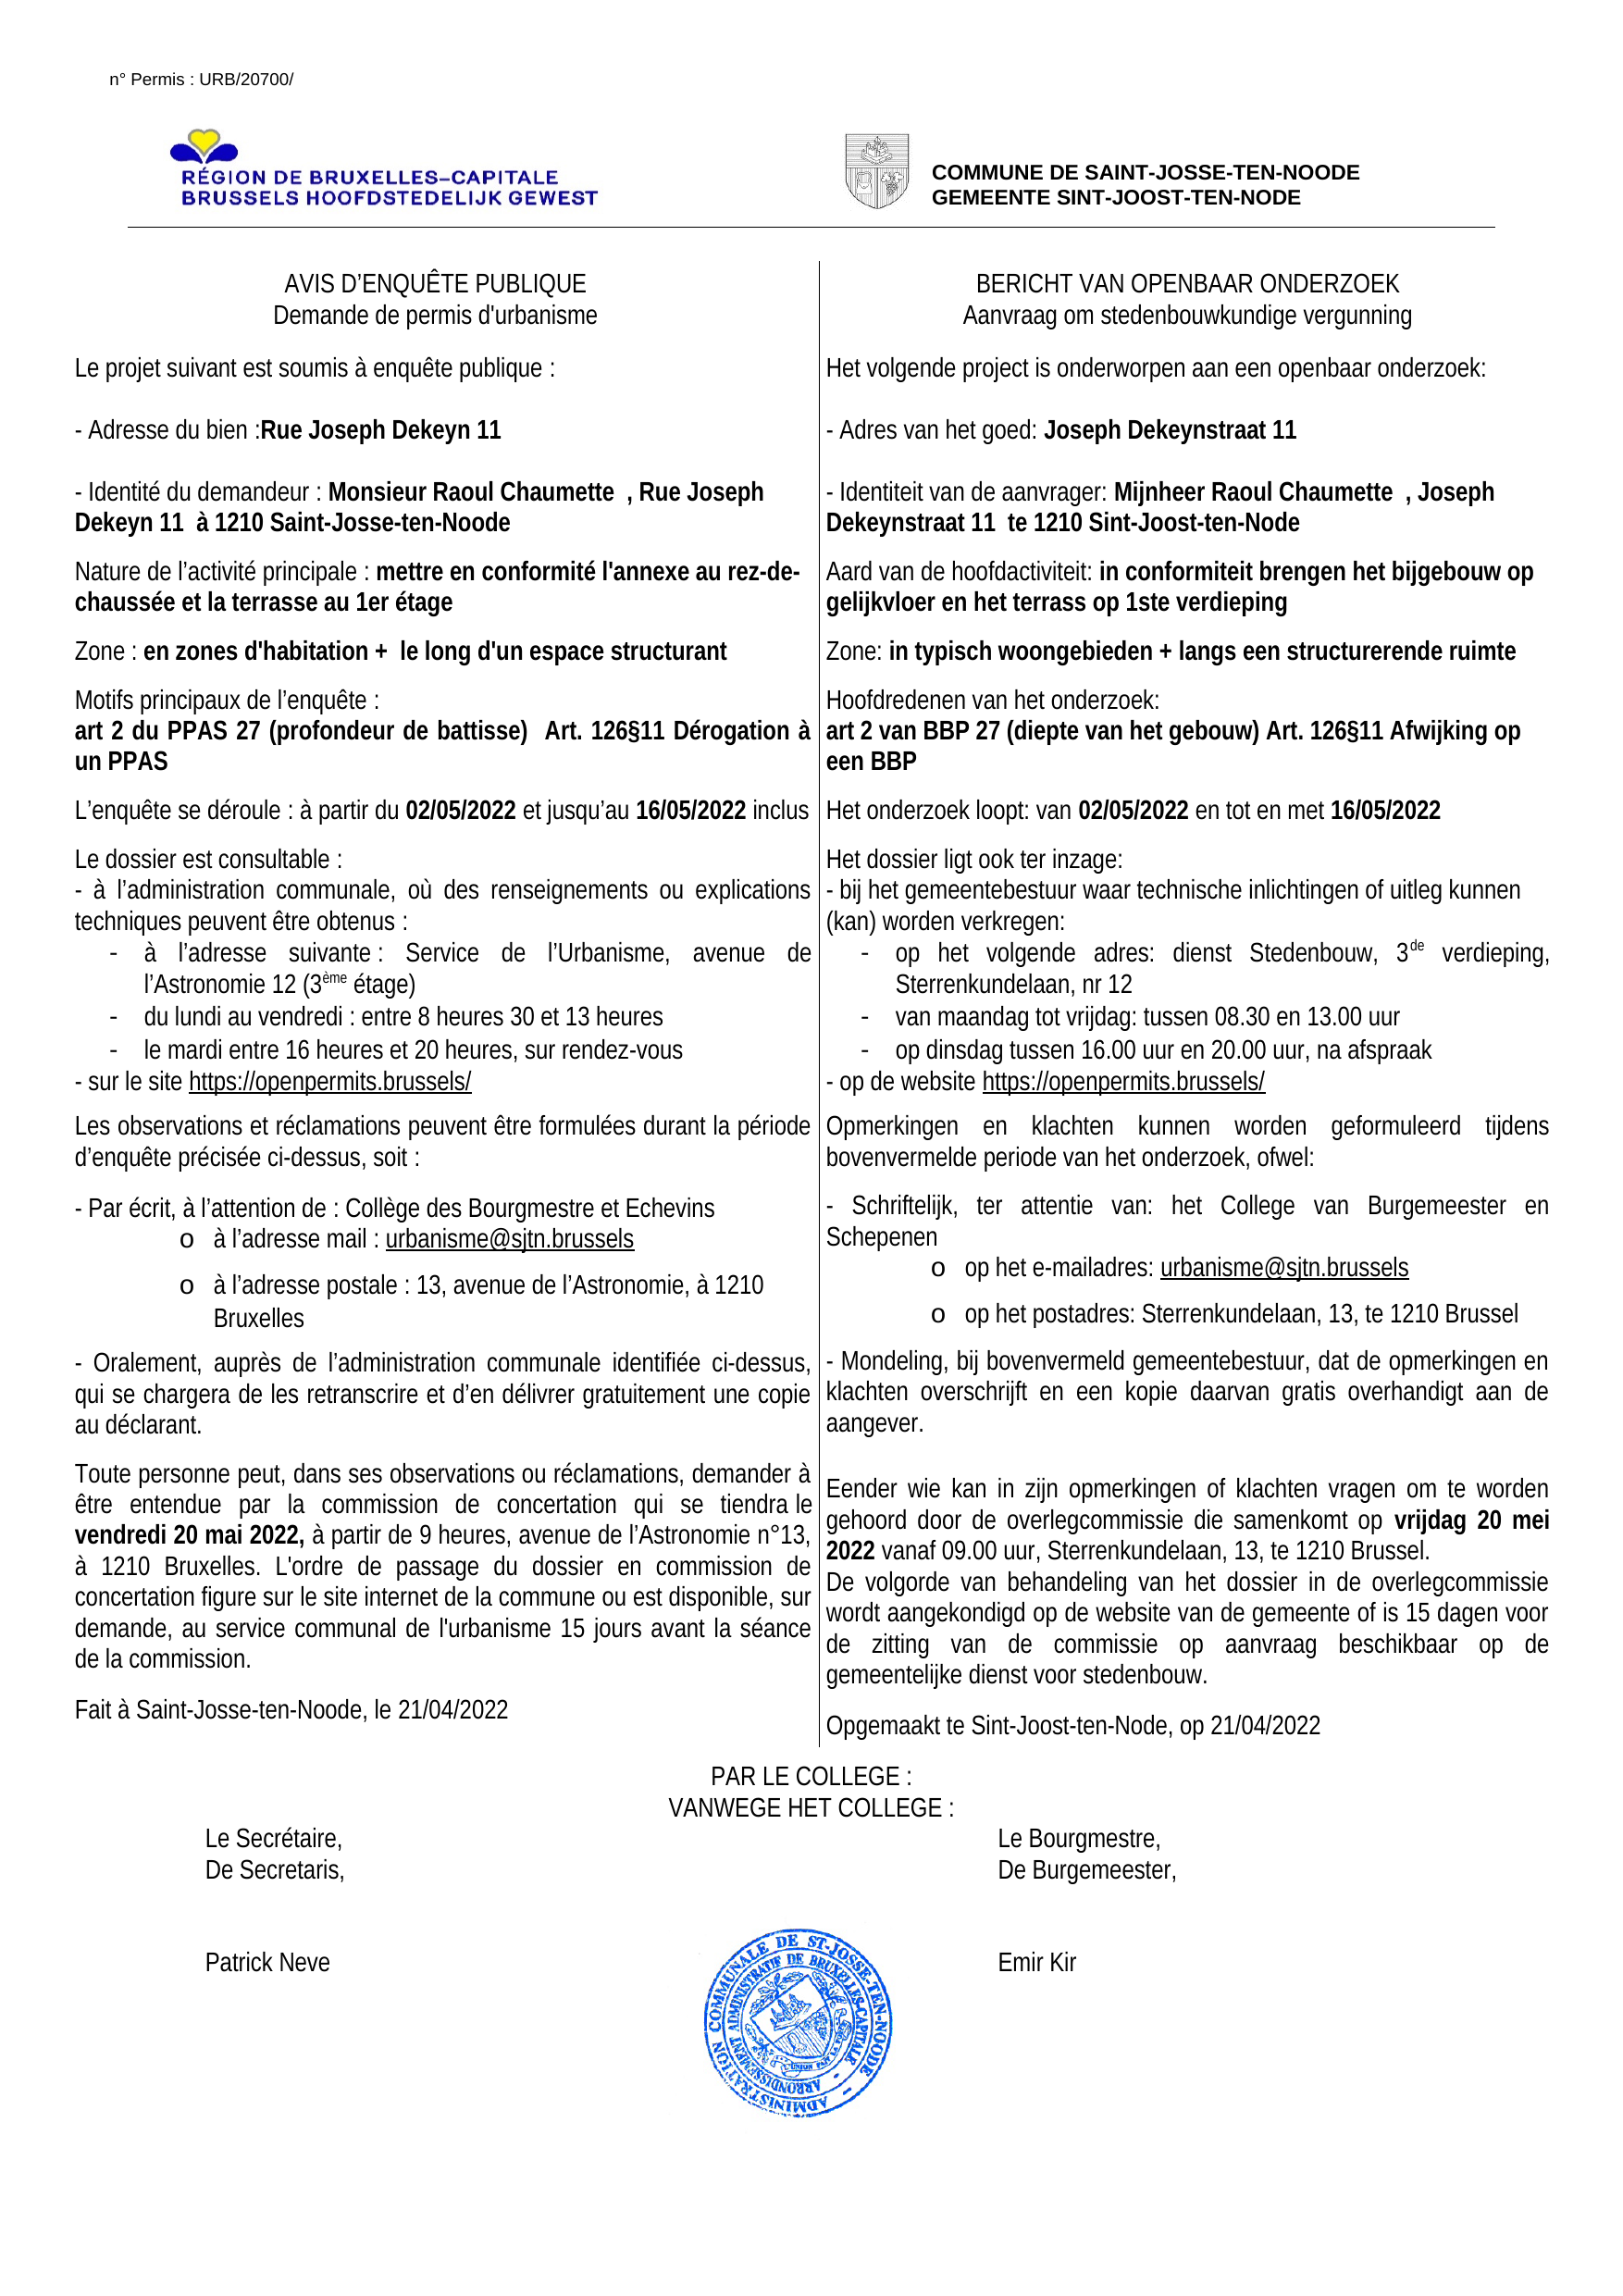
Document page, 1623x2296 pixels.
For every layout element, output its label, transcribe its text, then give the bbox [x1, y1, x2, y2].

picture [138, 118, 642, 216]
picture [661, 1916, 934, 1946]
table_header [128, 118, 824, 227]
text Le Secrétaire, Le Bourgmestre, [109, 1822, 1514, 1854]
picture [661, 1977, 934, 2140]
text VANWEGE HET COLLEGE : [109, 1792, 1514, 1822]
text De Secretaris, De Burgemeester, [109, 1854, 1514, 1884]
text Patrick Neve Emir Kir [109, 1946, 1514, 1977]
text PAR LE COLLEGE : [109, 1760, 1514, 1792]
table_header Commune de SAINT-JOSSE-TEN-NOODE GEMEENTE SINT-JOOST-TEN-Node [824, 118, 1495, 227]
table_header AVIS D’ENQUÊTE PUBLIQUE Demande de permis d'urbanisme Le projet suivant est soumis à enquête publique : - Adresse du bien :Rue Joseph Dekeyn 11 - Identité du demandeur : Monsieur Raoul Chaumette , Rue Joseph Dekeyn 11 à 1210 Saint-Josse-ten-Noode Nature de l’activité principale : mettre en conformité l'annexe au rez-de-chaussée et la terrasse au 1er étage Zone : en zones d'habitation + le long d'un espace structurant Motifs principaux de l’enquête : art 2 du PPAS 27 (profondeur de battisse) Art. 126§11 Dérogation à un PPAS L’enquête se déroule : à partir du 02/05/2022 et jusqu’au 16/05/2022 inclus Le dossier est consultable : - à l’administration communale, où des renseignements ou explications techniques peuvent être obtenus : à l’adresse suivante : Service de l’Urbanisme, avenue de l’Astronomie 12 (3ème étage) du lundi au vendredi : entre 8 heures 30 et 13 heures le mardi entre 16 heures et 20 heures, sur rendez-vous - sur le site https://openpermits.brussels/ Les observations et réclamations peuvent être formulées durant la période d’enquête précisée ci-dessus, soit : - Par écrit, à l’attention de : Collège des Bourgmestre et Echevins à l’adresse mail : urbanisme@sjtn.brussels à l’adresse postale : 13, avenue de l’Astronomie, à 1210 Bruxelles - Oralement, auprès de l’administration communale identifiée ci-dessus, qui se chargera de les retranscrire et d’en délivrer gratuitement une copie au déclarant. Toute personne peut, dans ses observations ou réclamations, demander à être entendue par la commission de concertation qui se tiendra le vendredi 20 mai 2022, à partir de 9 heures, avenue de l’Astronomie n°13, à 1210 Bruxelles. L'ordre de passage du dossier en commission de concertation figure sur le site internet de la commune ou est disponible, sur demande, au service communal de l'urbanisme 15 jours avant la séance de la commission. Fait à Saint-Josse-ten-Noode, le 21/04/2022 [68, 261, 819, 1747]
table_header BERICHT VAN OPENBAAR ONDERZOEK Aanvraag om stedenbouwkundige vergunning Het volgende project is onderworpen aan een openbaar onderzoek: - Adres van het goed: Joseph Dekeynstraat 11 - Identiteit van de aanvrager: Mijnheer Raoul Chaumette , Joseph Dekeynstraat 11 te 1210 Sint-Joost-ten-Node Aard van de hoofdactiviteit: in conformiteit brengen het bijgebouw op gelijkvloer en het terrass op 1ste verdieping Zone: in typisch woongebieden + langs een structurerende ruimte Hoofdredenen van het onderzoek: art 2 van BBP 27 (diepte van het gebouw) Art. 126§11 Afwijking op een BBP Het onderzoek loopt: van 02/05/2022 en tot en met 16/05/2022 Het dossier ligt ook ter inzage: - bij het gemeentebestuur waar technische inlichtingen of uitleg kunnen (kan) worden verkregen: op het volgende adres: dienst Stedenbouw, 3de verdieping, Sterrenkundelaan, nr 12 van maandag tot vrijdag: tussen 08.30 en 13.00 uur op dinsdag tussen 16.00 uur en 20.00 uur, na afspraak - op de website https://openpermits.brussels/ Opmerkingen en klachten kunnen worden geformuleerd tijdens bovenvermelde periode van het onderzoek, ofwel: - Schriftelijk, ter attentie van: het College van Burgemeester en Schepenen op het e-mailadres: urbanisme@sjtn.brussels op het postadres: Sterrenkundelaan, 13, te 1210 Brussel - Mondeling, bij bovenvermeld gemeentebestuur, dat de opmerkingen en klachten overschrijft en een kopie daarvan gratis overhandigt aan de aangever. Eender wie kan in zijn opmerkingen of klachten vragen om te worden gehoord door de overlegcommissie die samenkomt op vrijdag 20 mei 2022 vanaf 09.00 uur, Sterrenkundelaan, 13, te 1210 Brussel. De volgorde van behandeling van het dossier in de overlegcommissie wordt aangekondigd op de website van de gemeente of is 15 dagen voor de zitting van de commissie op aanvraag beschikbaar op de gemeentelijke dienst voor stedenbouw. Opgemaakt te Sint-Joost-ten-Node, op 21/04/2022 [820, 261, 1557, 1747]
picture [837, 131, 915, 211]
